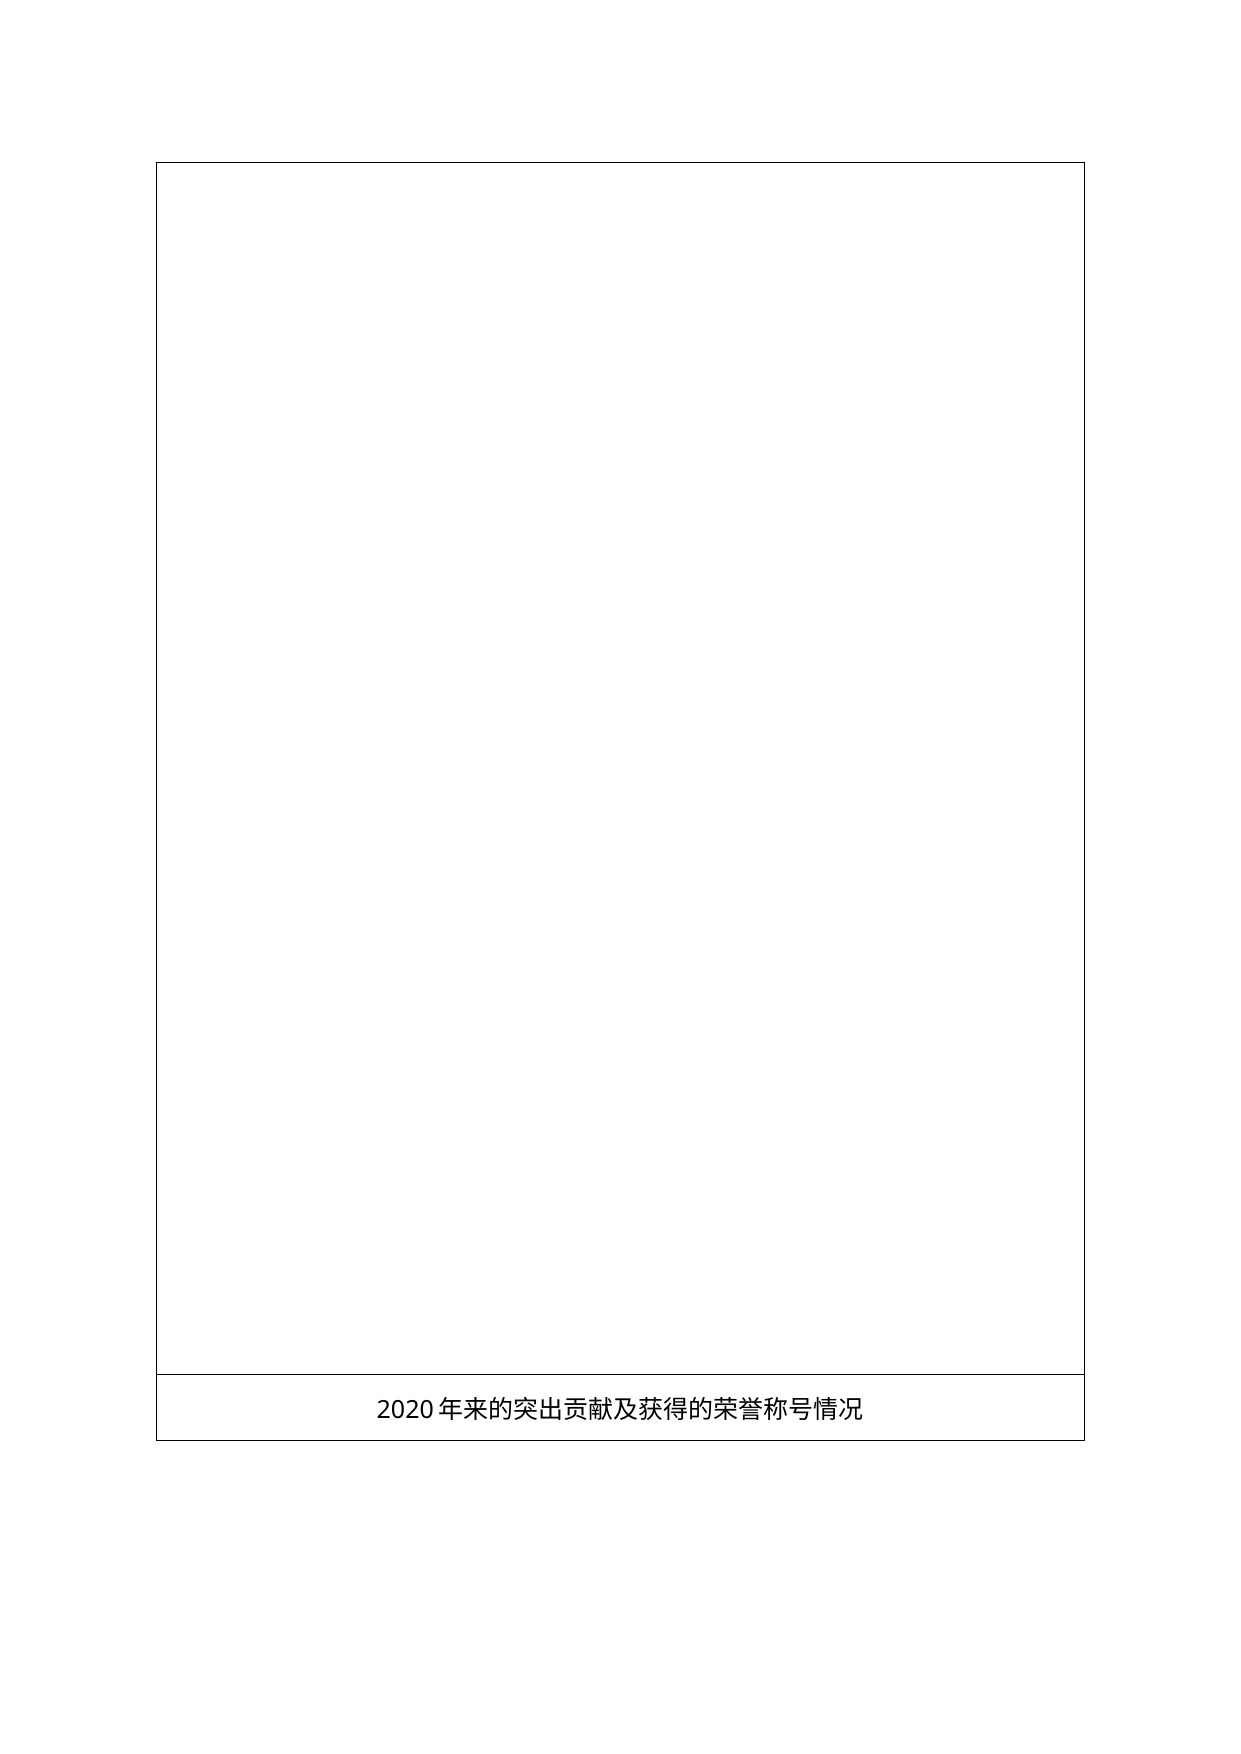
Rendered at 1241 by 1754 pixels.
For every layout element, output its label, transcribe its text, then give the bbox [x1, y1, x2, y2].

table_cell 2020年来的突出贡献及获得的荣誉称号情况 [157, 1375, 1084, 1440]
table_cell [157, 163, 1084, 1374]
